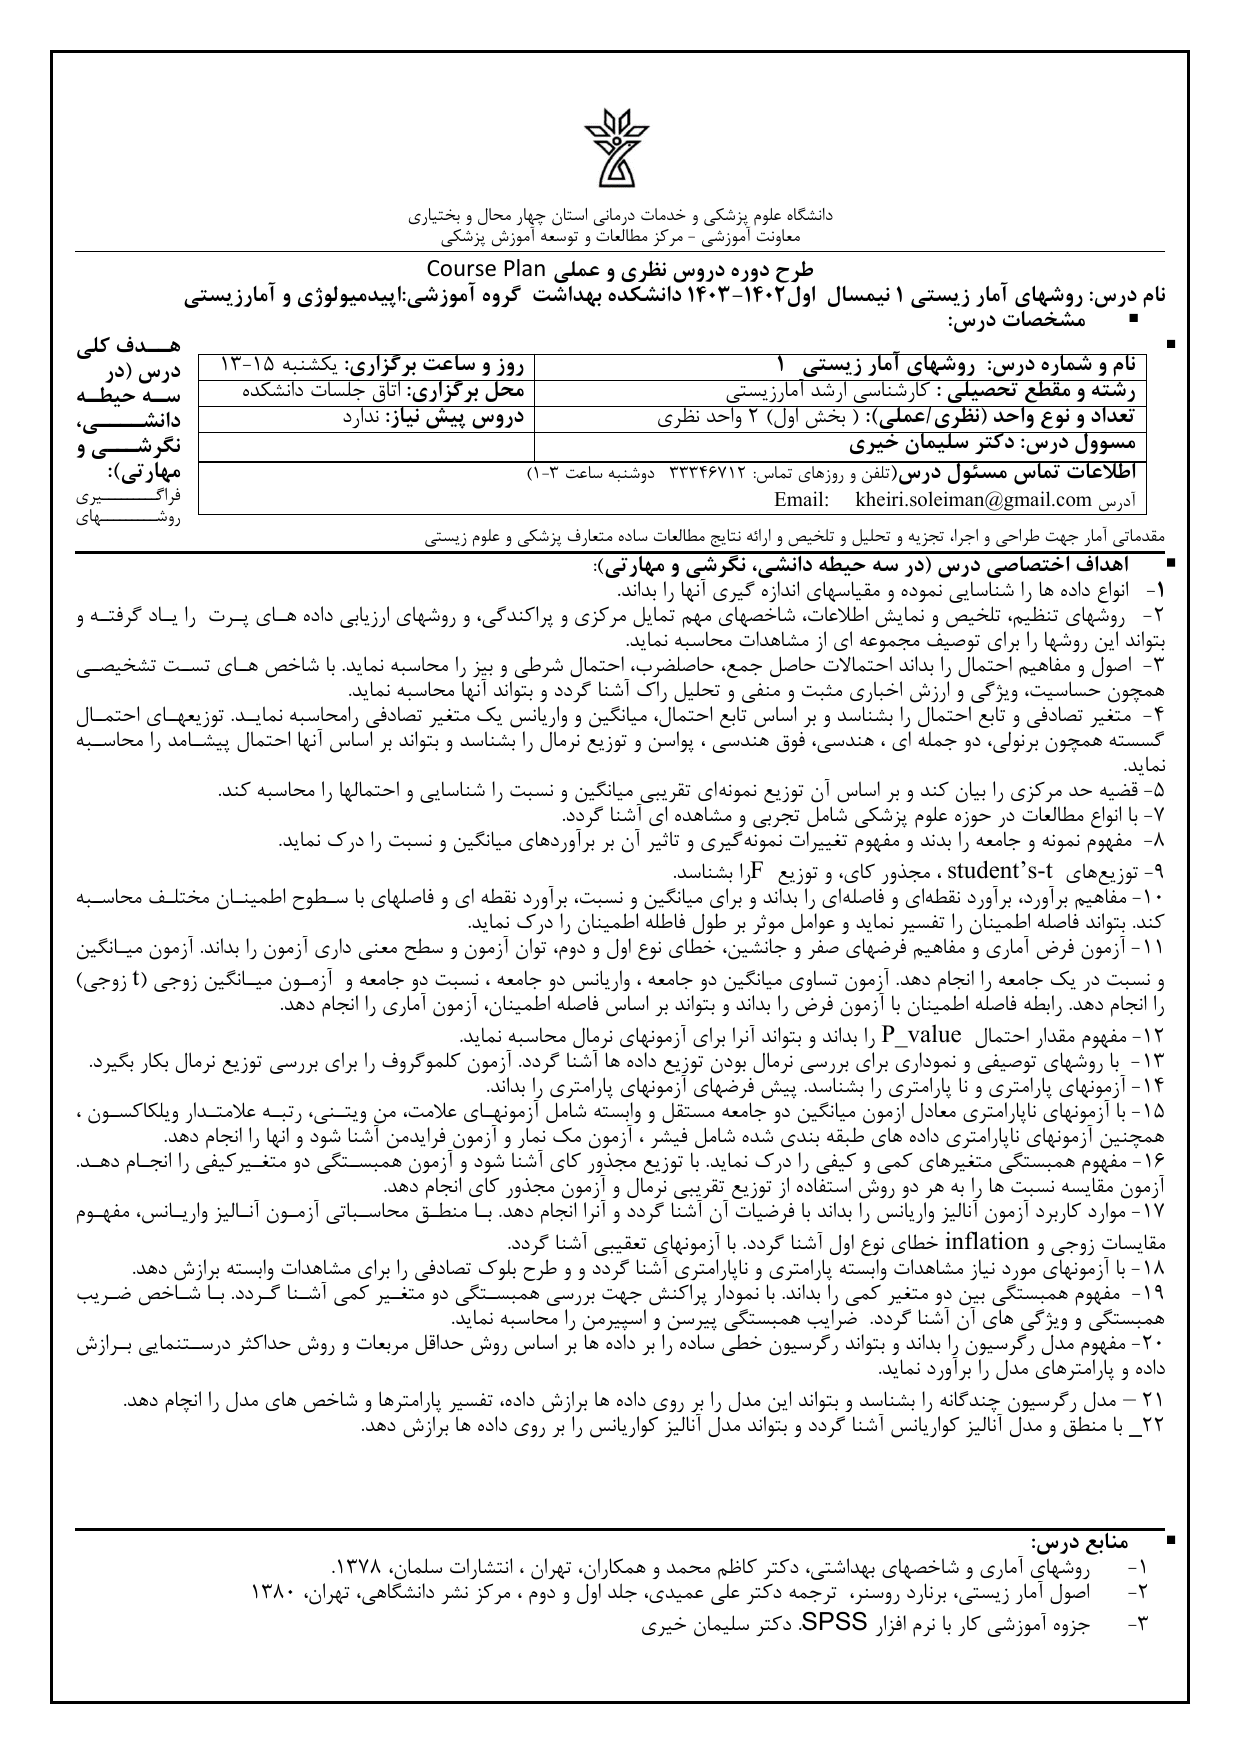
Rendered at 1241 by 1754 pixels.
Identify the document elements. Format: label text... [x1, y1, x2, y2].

list روشهای آماری و شاخصهای بهداشتی، دکتر کاظم محمد و همکاران، تهران ، انتشارات سلمان، 1378. [75, 1557, 1128, 1582]
text طرح دوره دروس نظری و عملی Course Plan [75, 252, 1165, 284]
text 14- آزمونهای پارامتری و نا پارامتری را بشناسد. پیش فرضهای آزمونهای پارامتری را بداند. [75, 1076, 1165, 1101]
text 22_ با منطق و مدل آنالیز کواریانس آشنا گردد و بتواند مدل آنالیز کواریانس را بر روی داده ها برازش دهد. [75, 1415, 1165, 1440]
text 18- با آزمونهای مورد نیاز مشاهدات وابسته پارامتری و ناپارامتری آشنا گردد و و طرح بلوک تصادفی را برای مشاهدات وابسته برازش دهد. [75, 1258, 1165, 1283]
table_cell اطلاعات تماس مسئول درس(تلفن و روزهای تماس: 33346712 دوشنبه ساعت 3-1) آدرس Email: kheiri.soleiman@gmail.com [199, 463, 1146, 514]
text 20- مفهوم مدل رگرسیون را بداند و بتواند رگرسیون خطی ساده را بر داده ها بر اساس روش حداقل مربعات و روش حداکثر درستنمایی برازش داده و پارامترهای مدل را برآورد نماید. [75, 1333, 1165, 1383]
text 2- روشهای تنظیم، تلخیص و نمایش اطلاعات، شاخصهای مهم تمایل مرکزی و پراکندگی، و روشهای ارزیابی داده های پرت را یاد گرفته و بتواند این روشها را برای توصیف مجموعه ای از مشاهدات محاسبه نماید. [75, 605, 1165, 655]
list منابع درس: [75, 1531, 1165, 1557]
text 3- اصول و مفاهیم احتمال را بداند احتمالات حاصل جمع، حاصلضرب، احتمال شرطی و بیز را محاسبه نماید. با شاخص های تست تشخیصی همچون حساسیت، ویژگی و ارزش اخباری مثبت و منفی و تحلیل راک آشنا گردد و بتواند آنها محاسبه نماید. [75, 655, 1165, 705]
table_cell رشته و مقطع تحصيلی : کارشناسی ارشد آمارزیستی [535, 381, 1146, 406]
text فراگیری روشهای مقدماتی آمار جهت طراحی و اجرا، تجزیه و تحلیل و تلخیص و ارائه نتایج مطالعات ساده متعارف پزشکی و علوم زیستی [75, 486, 1165, 551]
text 1- انواع داده ها را شناسایی نموده و مقیاسهای اندازه گیری آنها را بداند. [75, 580, 1165, 605]
text 16- مفهوم همبستگی متغیرهای کمی و کیفی را درک نماید. با توزیع مجذور کای آشنا شود و آزمون همبستگی دو متغیرکیفی را انجام دهد. آزمون مقایسه نسبت ها را به هر دو روش استفاده از توزیع تقریبی نرمال و آزمون مجذور کای انجام دهد. [75, 1151, 1165, 1201]
text نام درس: روشهای آمار زیستی 1 نيمسال اول1402-1403 دانشکده بهداشت گروه آموزشی:اپیدمیولوژی و آمارزیستی [75, 284, 1165, 309]
text 7- با انواع مطالعات در حوزه علوم پزشکی شامل تجربی و مشاهده ای آشنا گردد. [75, 805, 1165, 830]
text 12- مفهوم مقدار احتمال P_value را بداند و بتواند آنرا برای آزمونهای نرمال محاسبه نماید. [75, 1019, 1165, 1051]
table_header نام و شماره درس: روشهای آمار زیستی 1 [535, 355, 1146, 379]
text 5- قضیه حد مرکزی را بیان کند و بر اساس آن توزیع نمونه‌ای تقریبی میانگین و نسبت را شناسایی و احتمالها را محاسبه کند. [75, 780, 1165, 805]
text دانشگاه علوم پزشکی و خدمات درمانی استان چهار محال و بختیاری [75, 207, 1165, 228]
text 21 – مدل رگرسیون چندگانه را بشناسد و بتواند این مدل را بر روی داده ها برازش داده، تفسیر پارامترها و شاخص های مدل را انچام دهد. [75, 1383, 1165, 1415]
text 10- مفاهیم برآورد، برآورد نقطه‌ای و فاصله‌ای را بداند و برای میانگین و نسبت، برآورد نقطه ای و فاصلهای با سطوح اطمینان مختلف محاسبه کند. بتواند فاصله اطمینان را تفسیر نماید و عوامل موثر بر طول فاطله اطمینان را درک نماید. [75, 887, 1165, 937]
table_cell دروس پيش نياز: ندارد [199, 407, 534, 432]
table_cell مسوول درس: دکتر سلیمان خیری [535, 433, 1146, 461]
text 11- آزمون فرض آماری و مفاهیم فرضهای صفر و جانشین، خطای نوع اول و دوم، توان آزمون و سطح معنی داری آزمون را بداند. آزمون میانگین و نسبت در یک جامعه را انجام دهد. آزمون تساوی میانگین دو جامعه ، واریانس دو جامعه ، نسبت دو جامعه و آزمون میانگین زوجی (t زوجی) را انجام دهد. رابطه فاصله اطمینان با آزمون فرض را بداند و بتواند بر اساس فاصله اطمینان، آزمون آماری را انجام دهد. [75, 937, 1165, 1019]
list اهداف اختصاصی درس (در سه حیطه دانشی، نگرشی و مهارتی): [75, 554, 1165, 580]
table_cell [199, 433, 534, 461]
table_cell محل برگزاری: اتاق جلسات دانشکده [199, 381, 534, 406]
text معاونت آموزشی - مرکز مطالعات و توسعه آموزش پزشکی [75, 228, 1165, 251]
table_cell تعداد و نوع واحد (نظری/عملی): ( بخش اول) 2 واحد نظری [535, 407, 1146, 432]
text 15- با آزمونهای ناپارامتری معادل ازمون میانگین دو جامعه مستقل و وابسته شامل آزمونهای علامت، من ویتنی، رتبه علامتدار ویلکاکسون ، همچنین آزمونهای ناپارامتری داده های طبقه بندی شده شامل فیشر ، آزمون مک نمار و آزمون فرایدمن آشنا شود و انها را انجام دهد. [75, 1101, 1165, 1151]
list جزوه آموزشی کار با نرم افزار SPSS. دکتر سلیمان خیری [75, 1607, 1128, 1639]
text 8- مفهوم نمونه و جامعه را بدند و مفهوم تغییرات نمونه‌گیری و تاثیر آن بر برآوردهای میانگین و نسبت را درک نماید. [75, 830, 1165, 855]
list مشخصات درس: [75, 309, 1128, 336]
picture [577, 99, 659, 190]
list هدف کلی درس (در سه حیطه دانشی، نگرشی و مهارتی): [75, 336, 1165, 486]
text 4- متغیر تصادفی و تابع احتمال را بشناسد و بر اساس تابع احتمال، میانگین و واریانس یک متغیر تصادفی رامحاسبه نماید. توزیعهای احتمال گسسته همچون برنولی، دو جمله ای ، هندسی، فوق هندسی ، پواسن و توزیع نرمال را بشناسد و بتواند بر اساس آنها احتمال پیشامد را محاسبه نماید. [75, 705, 1165, 780]
text 17- موارد کاربرد آزمون آنالیز واریانس را بداند با فرضیات آن آشنا گردد و آنرا انجام دهد. با منطق محاسباتی آزمون آنالیز واریانس، مفهوم مقایسات زوجی و inflation خطای نوع اول آشنا گردد. با آزمونهای تعقیبی آشنا گردد. [75, 1201, 1165, 1258]
list اصول آمار زیستی، برنارد روسنر، ترجمه دکتر علی عمیدی، جلد اول و دوم ، مرکز نشر دانشگاهی، تهران، 1380 [75, 1582, 1128, 1607]
text 19- مفهوم همبستگی بین دو متغیر کمی را بداند. با نمودار پراکنش جهت بررسی همبستگی دو متغیر کمی آشنا گردد. با شاخص ضریب همبستگی و ویژگی های آن آشنا گردد. ضرایب همبستگی پیرسن و اسپیرمن را محاسبه نماید. [75, 1283, 1165, 1333]
text 9- توزیع‌های student’s-t ، مجذور کای، و توزیع Fرا بشناسد. [75, 855, 1165, 887]
text 13- با روشهای توصیفی و نموداری برای بررسی نرمال بودن توزیع داده ها آشنا گردد. آزمون کلموگروف را برای بررسی توزیع نرمال بکار بگیرد. [75, 1051, 1165, 1076]
table_header روز و ساعت برگزاری: یکشنبه 15-13 [199, 355, 534, 379]
